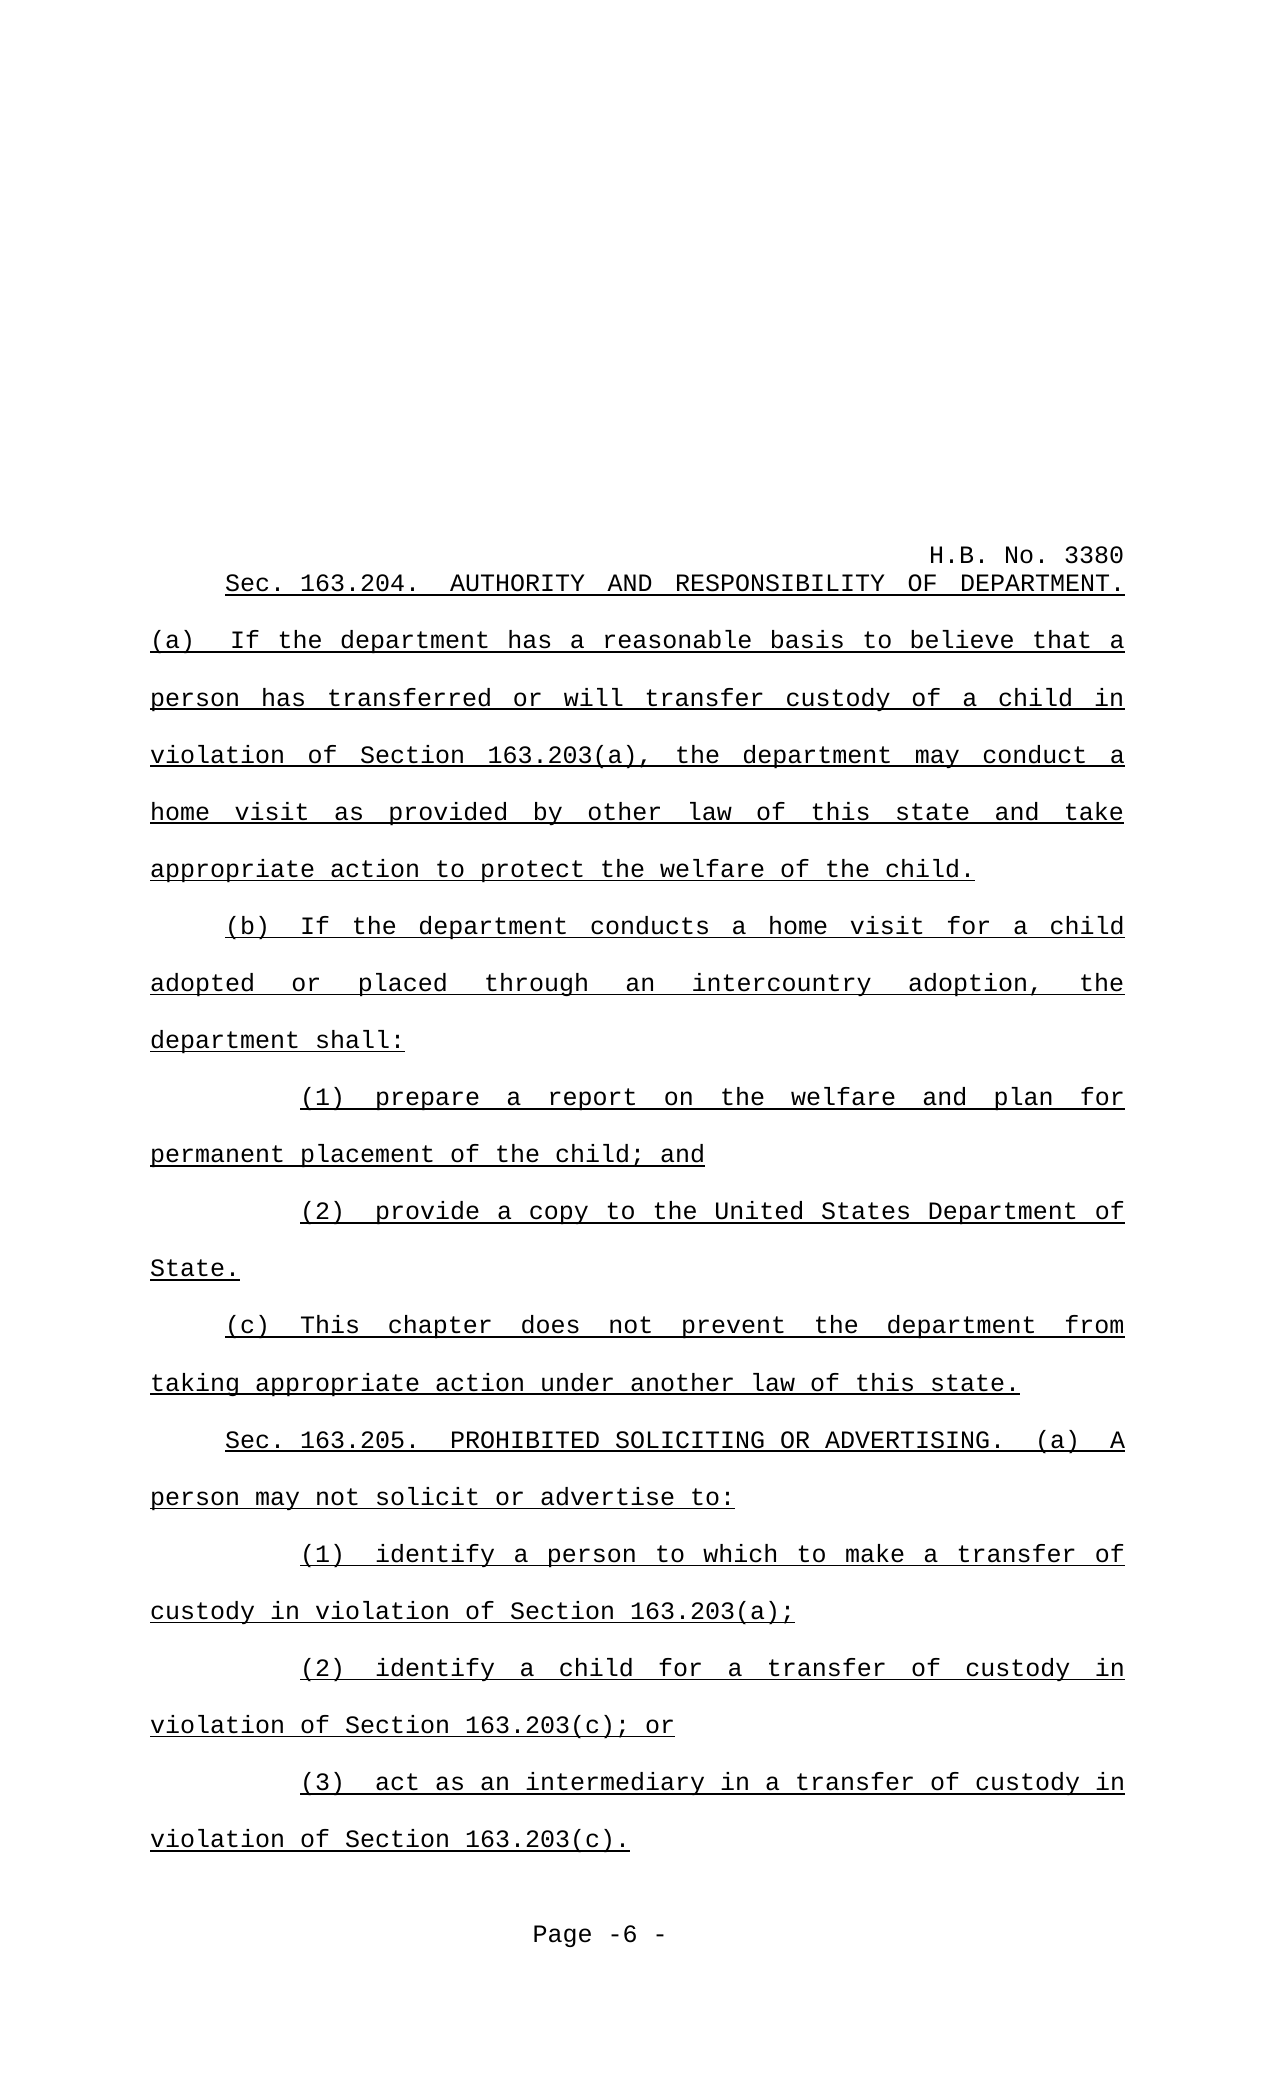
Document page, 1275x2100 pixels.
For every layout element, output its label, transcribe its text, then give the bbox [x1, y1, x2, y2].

text (2) provide a copy to the United States Department of State. [150, 1199, 1125, 1284]
text (2) identify a child for a transfer of custody in violation of Section 163.203(c); or [150, 1655, 1125, 1741]
text Sec. 163.204. AUTHORITY AND RESPONSIBILITY OF DEPARTMENT. (a) If the department has a reasonable basis to believe that a person has transferred or will transfer custody of a child in violation of Section 163.203(a), the department may conduct a home visit as provided by other law of this state and take appropriate action to protect the welfare of the child. [150, 710, 1125, 765]
text (3) act as an intermediary in a transfer of custody in violation of Section 163.203(c). [150, 1769, 1125, 1855]
text (1) identify a person to which to make a transfer of custody in violation of Section 163.203(a); [150, 1541, 1125, 1627]
text Sec. 163.204. AUTHORITY AND RESPONSIBILITY OF DEPARTMENT. (a) If the department has a reasonable basis to believe that a person has transferred or will transfer custody of a child in violation of Section 163.203(a), the department may conduct a home visit as provided by other law of this state and take appropriate action to protect the welfare of the child. [150, 767, 1125, 885]
text (c) This chapter does not prevent the department from taking appropriate action under another law of this state. [150, 1313, 1125, 1398]
text (1) prepare a report on the welfare and plan for permanent placement of the child; and [150, 1084, 1125, 1170]
text (b) If the department conducts a home visit for a child adopted or placed through an intercountry adoption, the department shall: [150, 995, 1125, 1056]
text (b) If the department conducts a home visit for a child adopted or placed through an intercountry adoption, the department shall: [150, 913, 1125, 994]
text Sec. 163.205. PROHIBITED SOLICITING OR ADVERTISING. (a) A person may not solicit or advertise to: [150, 1427, 1125, 1513]
text Sec. 163.204. AUTHORITY AND RESPONSIBILITY OF DEPARTMENT. (a) If the department has a reasonable basis to believe that a person has transferred or will transfer custody of a child in violation of Section 163.203(a), the department may conduct a home visit as provided by other law of this state and take appropriate action to protect the welfare of the child. [150, 653, 1125, 708]
text Sec. 163.204. AUTHORITY AND RESPONSIBILITY OF DEPARTMENT. (a) If the department has a reasonable basis to believe that a person has transferred or will transfer custody of a child in violation of Section 163.203(a), the department may conduct a home visit as provided by other law of this state and take appropriate action to protect the welfare of the child. [150, 571, 1125, 651]
